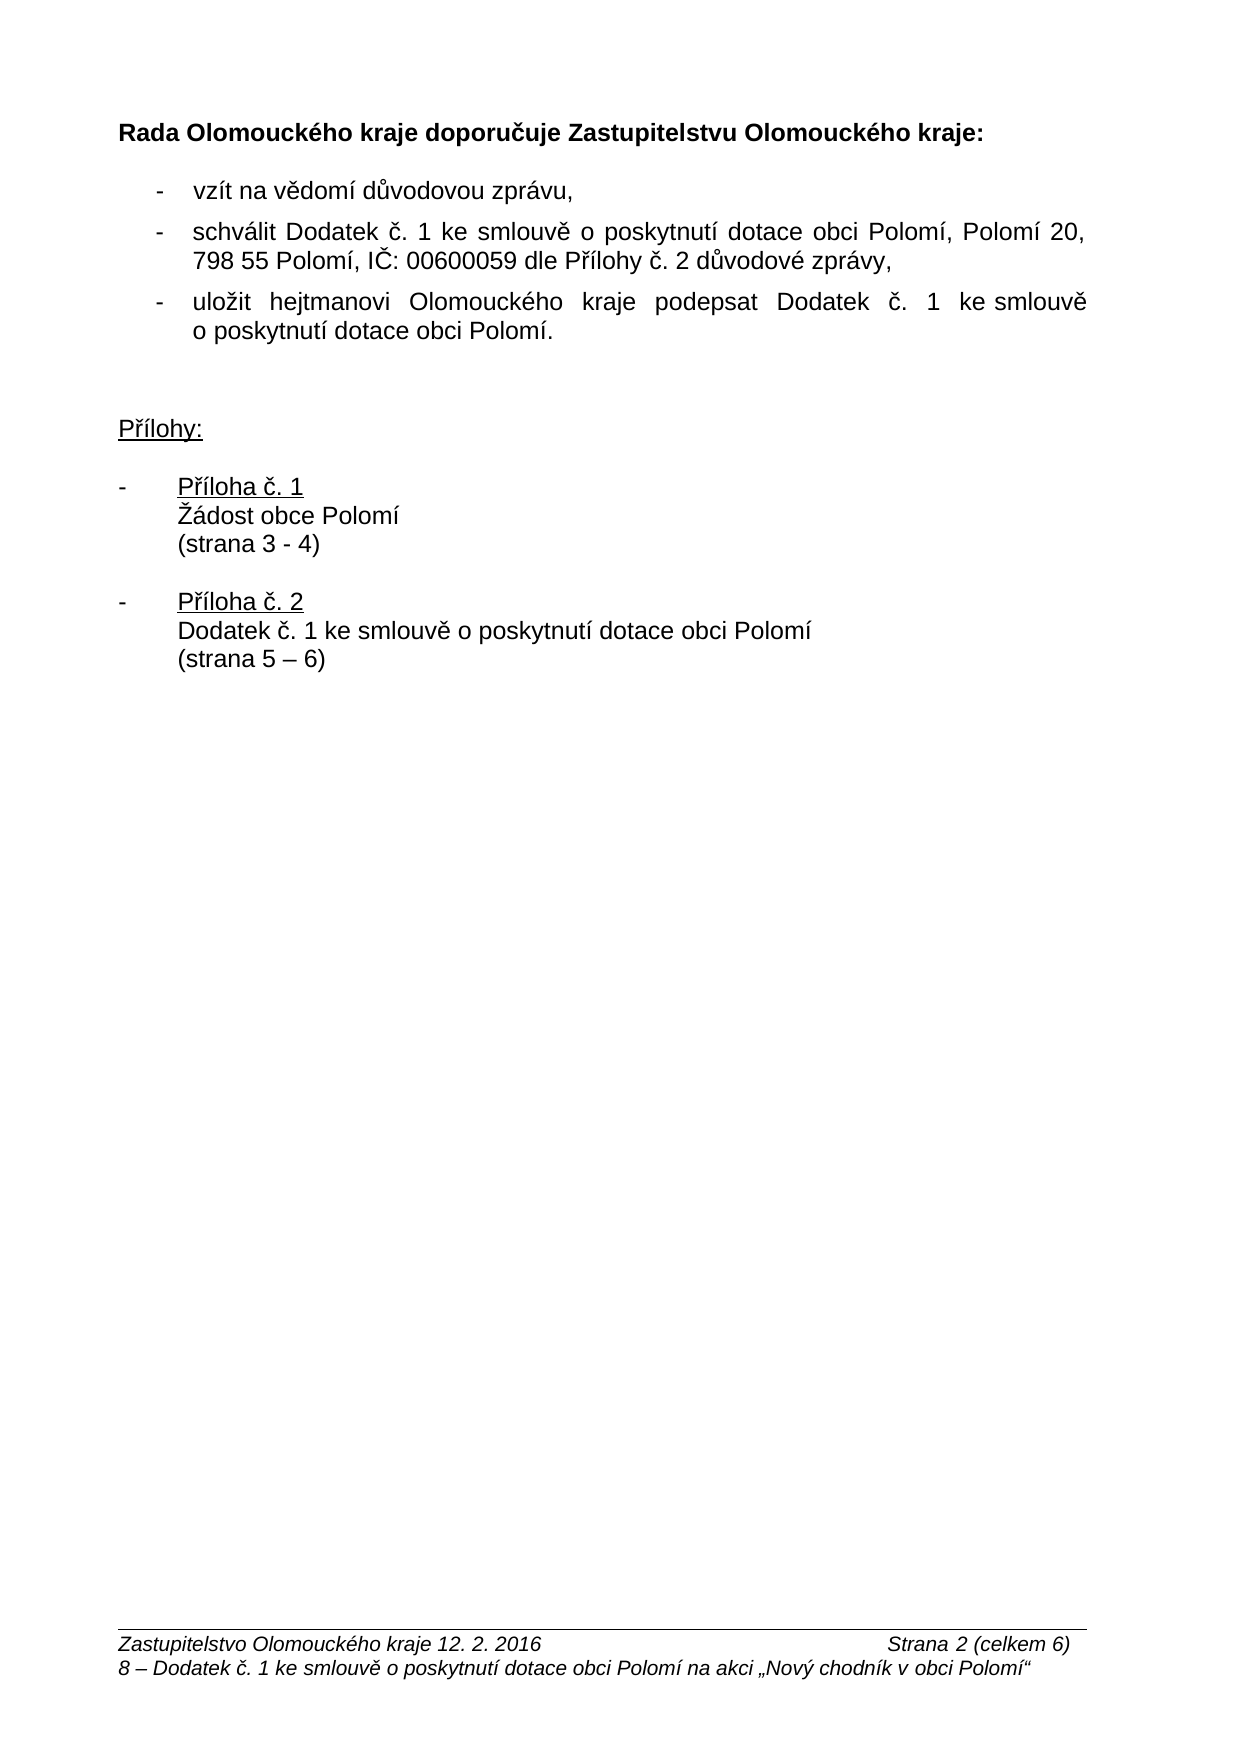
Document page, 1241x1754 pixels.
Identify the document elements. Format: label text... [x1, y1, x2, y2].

text (strana 3 - 4) [177, 529, 1087, 558]
list schválit Dodatek č. 1 ke smlouvě o poskytnutí dotace obci Polomí, Polomí 20, 798 55 Polomí, IČ: 00600059 dle Přílohy č. 2 důvodové zprávy, [155, 217, 1087, 274]
list uložit hejtmanovi Olomouckého kraje podepsat Dodatek č. 1 ke smlouvě o poskytnutí dotace obci Polomí. [155, 287, 1087, 344]
text Přílohy: [118, 414, 1087, 443]
text Rada Olomouckého kraje doporučuje Zastupitelstvu Olomouckého kraje: [118, 118, 1087, 147]
list Příloha č. 1 [118, 472, 1087, 501]
text Dodatek č. 1 ke smlouvě o poskytnutí dotace obci Polomí [177, 616, 1087, 644]
list vzít na vědomí důvodovou zprávu, [156, 176, 1087, 204]
list Příloha č. 2 [118, 587, 1087, 616]
text Žádost obce Polomí [177, 501, 1087, 529]
text (strana 5 – 6) [177, 644, 1087, 673]
